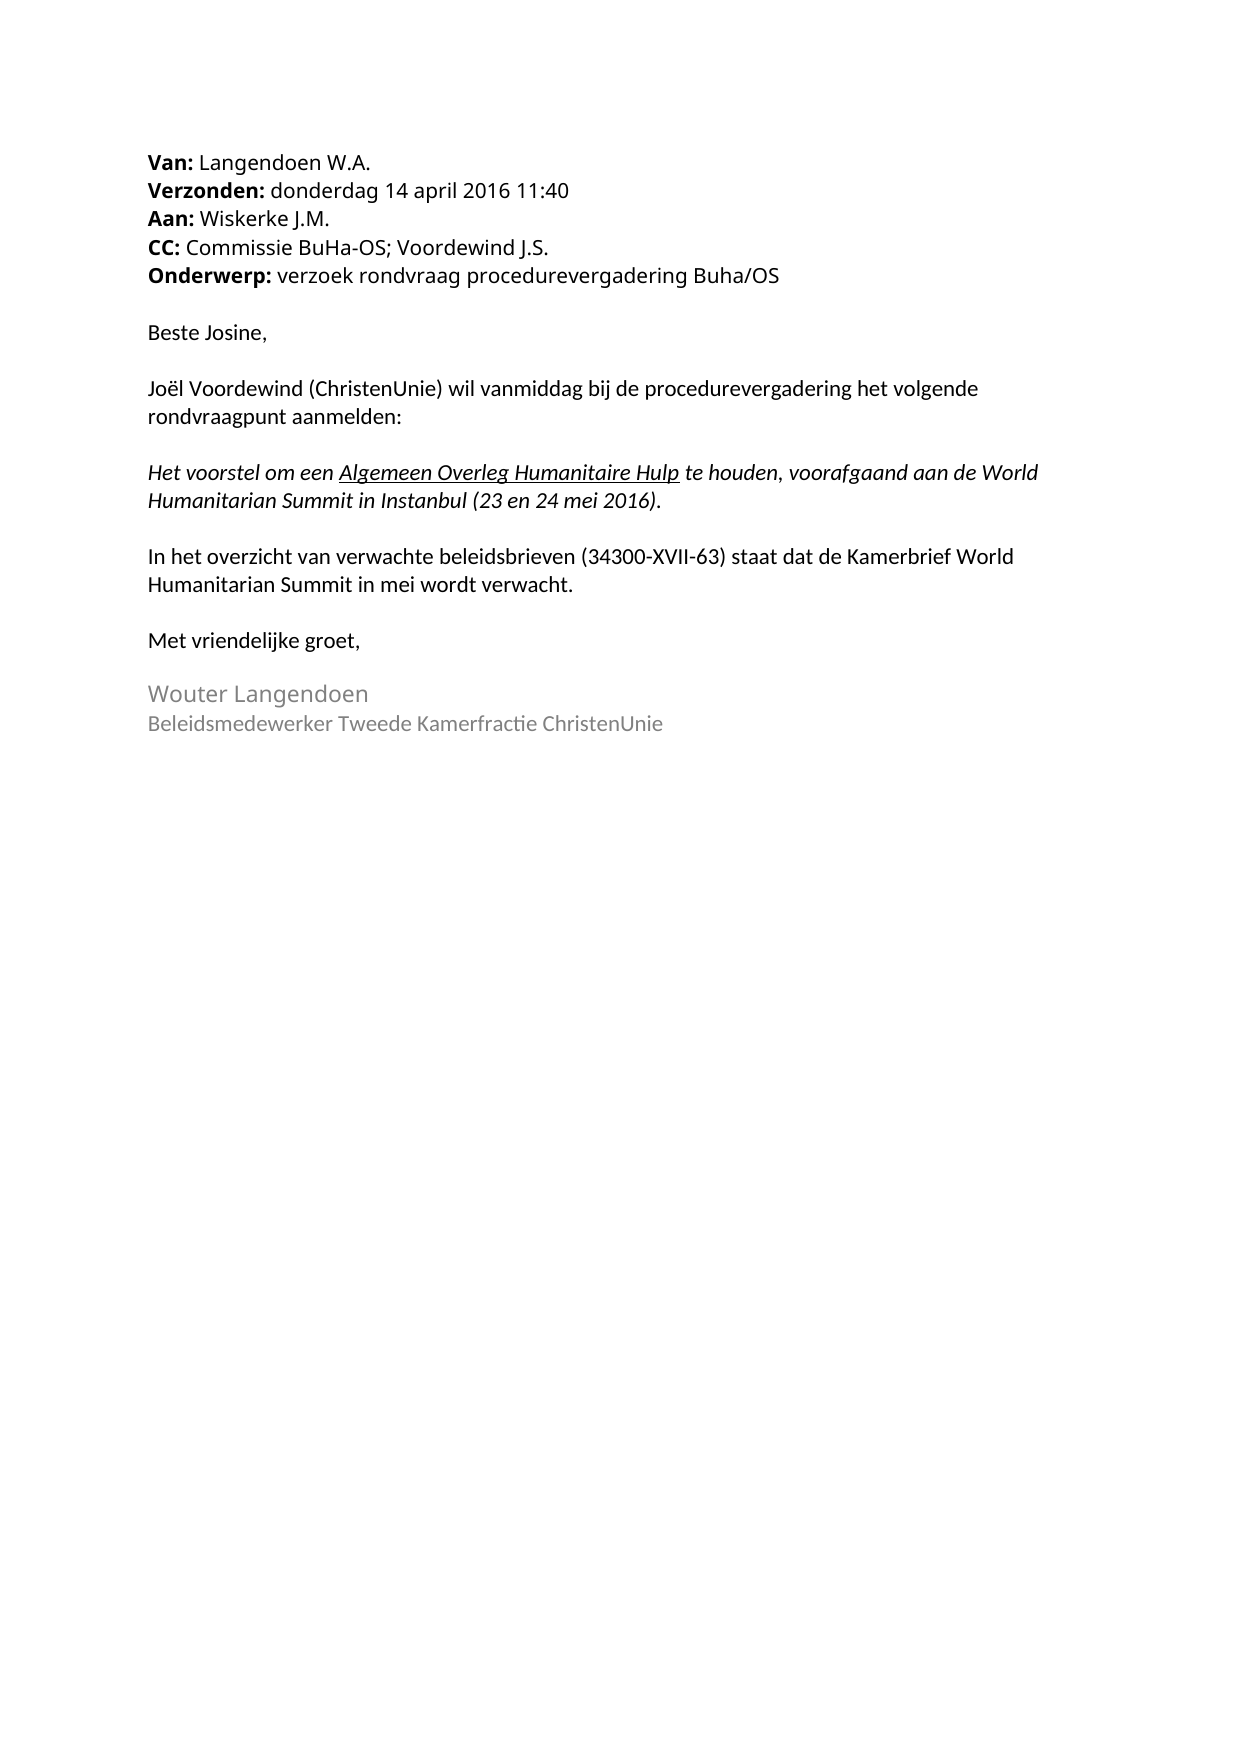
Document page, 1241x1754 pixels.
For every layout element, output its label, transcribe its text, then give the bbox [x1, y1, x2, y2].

text Joël Voordewind (ChristenUnie) wil vanmiddag bij de procedurevergadering het volgende rondvraagpunt aanmelden: [148, 374, 1093, 430]
text Het voorstel om een Algemeen Overleg Humanitaire Hulp te houden, voorafgaand aan de World Humanitarian Summit in Instanbul (23 en 24 mei 2016). [148, 458, 1093, 514]
text Met vriendelijke groet, [148, 626, 1093, 654]
text In het overzicht van verwachte beleidsbrieven (34300-XVII-63) staat dat de Kamerbrief World Humanitarian Summit in mei wordt verwacht. [148, 542, 1093, 598]
text Beste Josine, [148, 318, 1093, 346]
text Van: Langendoen W.A. Verzonden: donderdag 14 april 2016 11:40 Aan: Wiskerke J.M. CC: Commissie BuHa-OS; Voordewind J.S. Onderwerp: verzoek rondvraag procedurevergadering Buha/OS [148, 148, 1093, 290]
text Wouter Langendoen Beleidsmedewerker Tweede Kamerfractie ChristenUnie [148, 678, 1093, 737]
